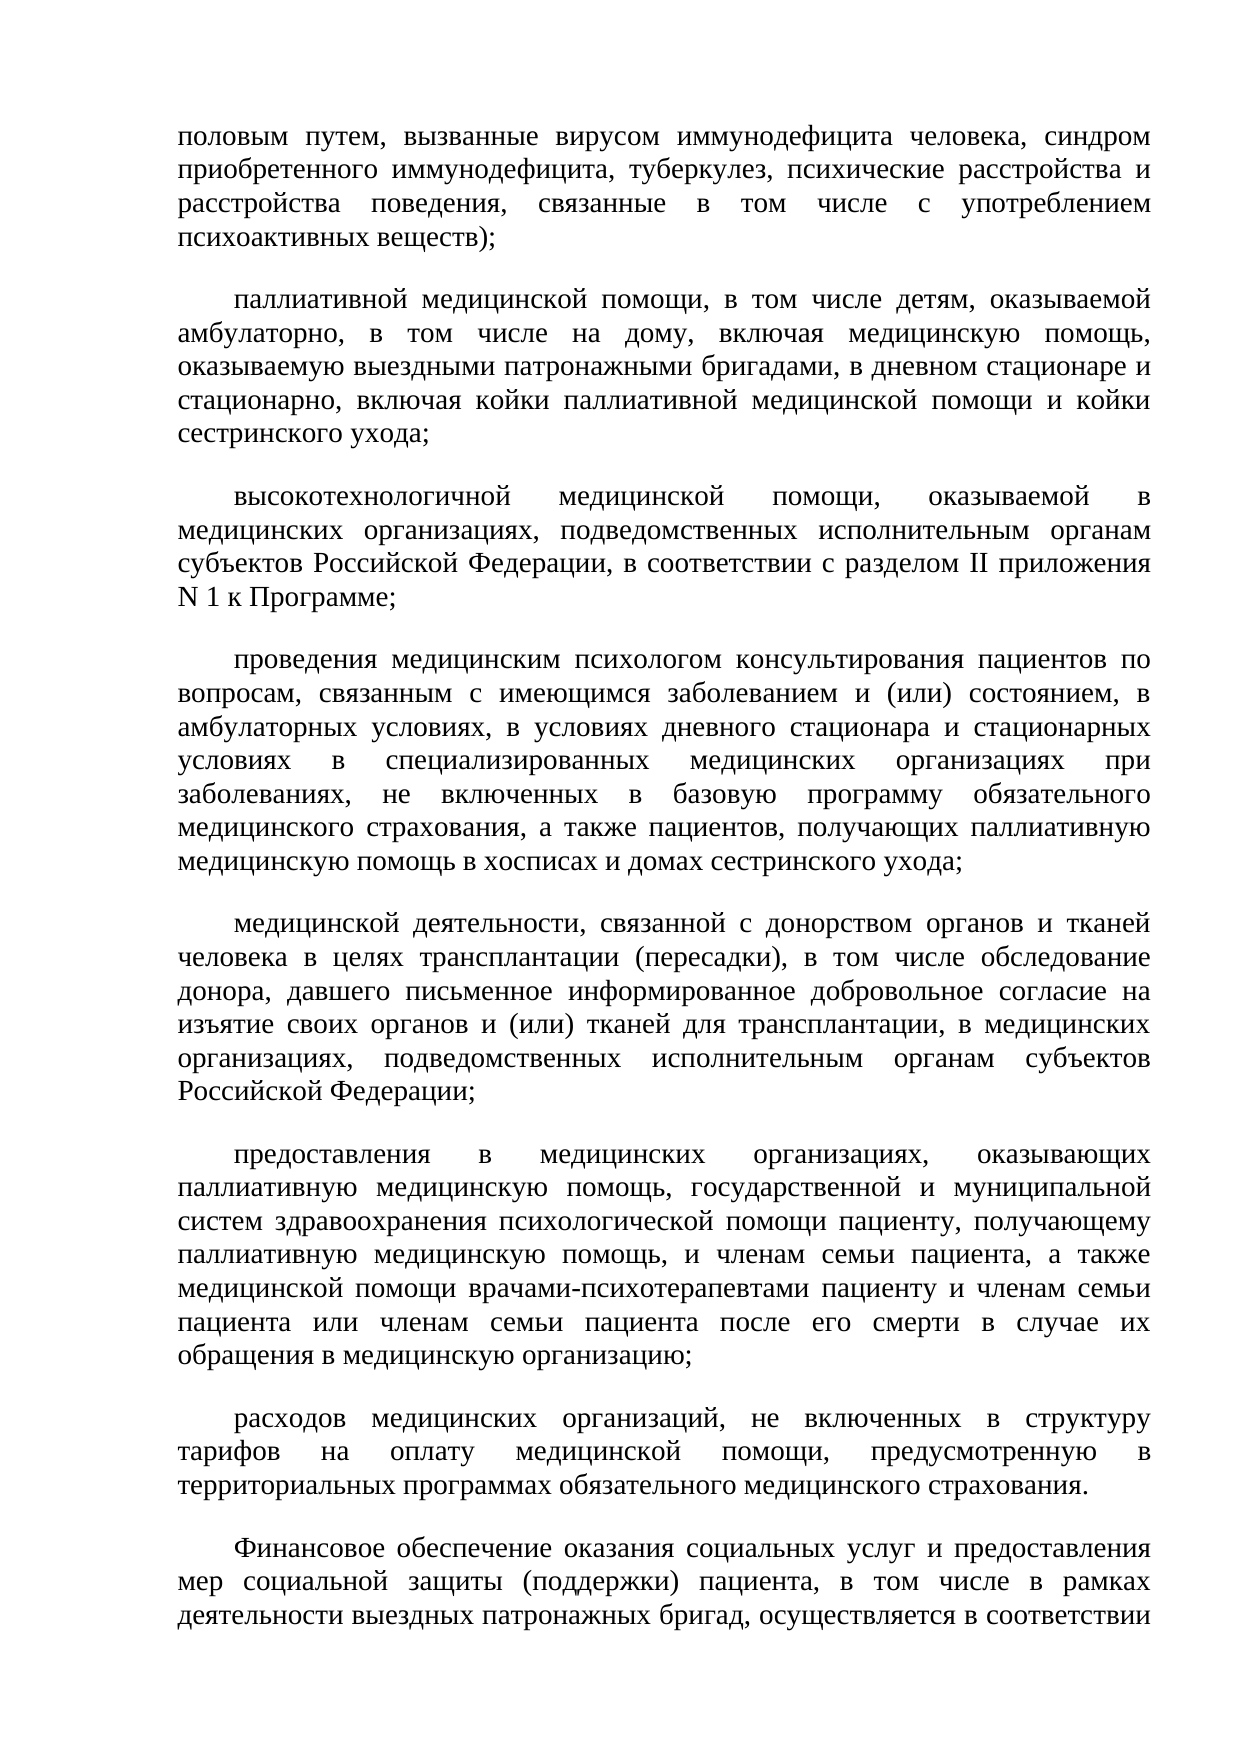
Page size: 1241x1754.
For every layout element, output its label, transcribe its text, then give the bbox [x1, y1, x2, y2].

text паллиативной медицинской помощи, в том числе детям, оказываемой амбулаторно, в том числе на дому, включая медицинскую помощь, оказываемую выездными патронажными бригадами, в дневном стационаре и стационарно, включая койки паллиативной медицинской помощи и койки сестринского ухода; [177, 281, 1152, 449]
text расходов медицинских организаций, не включенных в структуру тарифов на оплату медицинской помощи, предусмотренную в территориальных программах обязательного медицинского страхования. [177, 1400, 1152, 1501]
text медицинской деятельности, связанной с донорством органов и тканей человека в целях трансплантации (пересадки), в том числе обследование донора, давшего письменное информированное добровольное согласие на изъятие своих органов и (или) тканей для трансплантации, в медицинских организациях, подведомственных исполнительным органам субъектов Российской Федерации; [177, 906, 1152, 1107]
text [177, 118, 1152, 252]
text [177, 1530, 1152, 1630]
text высокотехнологичной медицинской помощи, оказываемой в медицинских организациях, подведомственных исполнительным органам субъектов Российской Федерации, в соответствии с разделом II приложения N 1 к Программе; [177, 478, 1152, 612]
text предоставления в медицинских организациях, оказывающих паллиативную медицинскую помощь, государственной и муниципальной систем здравоохранения психологической помощи пациенту, получающему паллиативную медицинскую помощь, и членам семьи пациента, а также медицинской помощи врачами-психотерапевтами пациенту и членам семьи пациента или членам семьи пациента после его смерти в случае их обращения в медицинскую организацию; [177, 1136, 1152, 1371]
text проведения медицинским психологом консультирования пациентов по вопросам, связанным с имеющимся заболеванием и (или) состоянием, в амбулаторных условиях, в условиях дневного стационара и стационарных условиях в специализированных медицинских организациях при заболеваниях, не включенных в базовую программу обязательного медицинского страхования, а также пациентов, получающих паллиативную медицинскую помощь в хосписах и домах сестринского ухода; [177, 642, 1152, 876]
